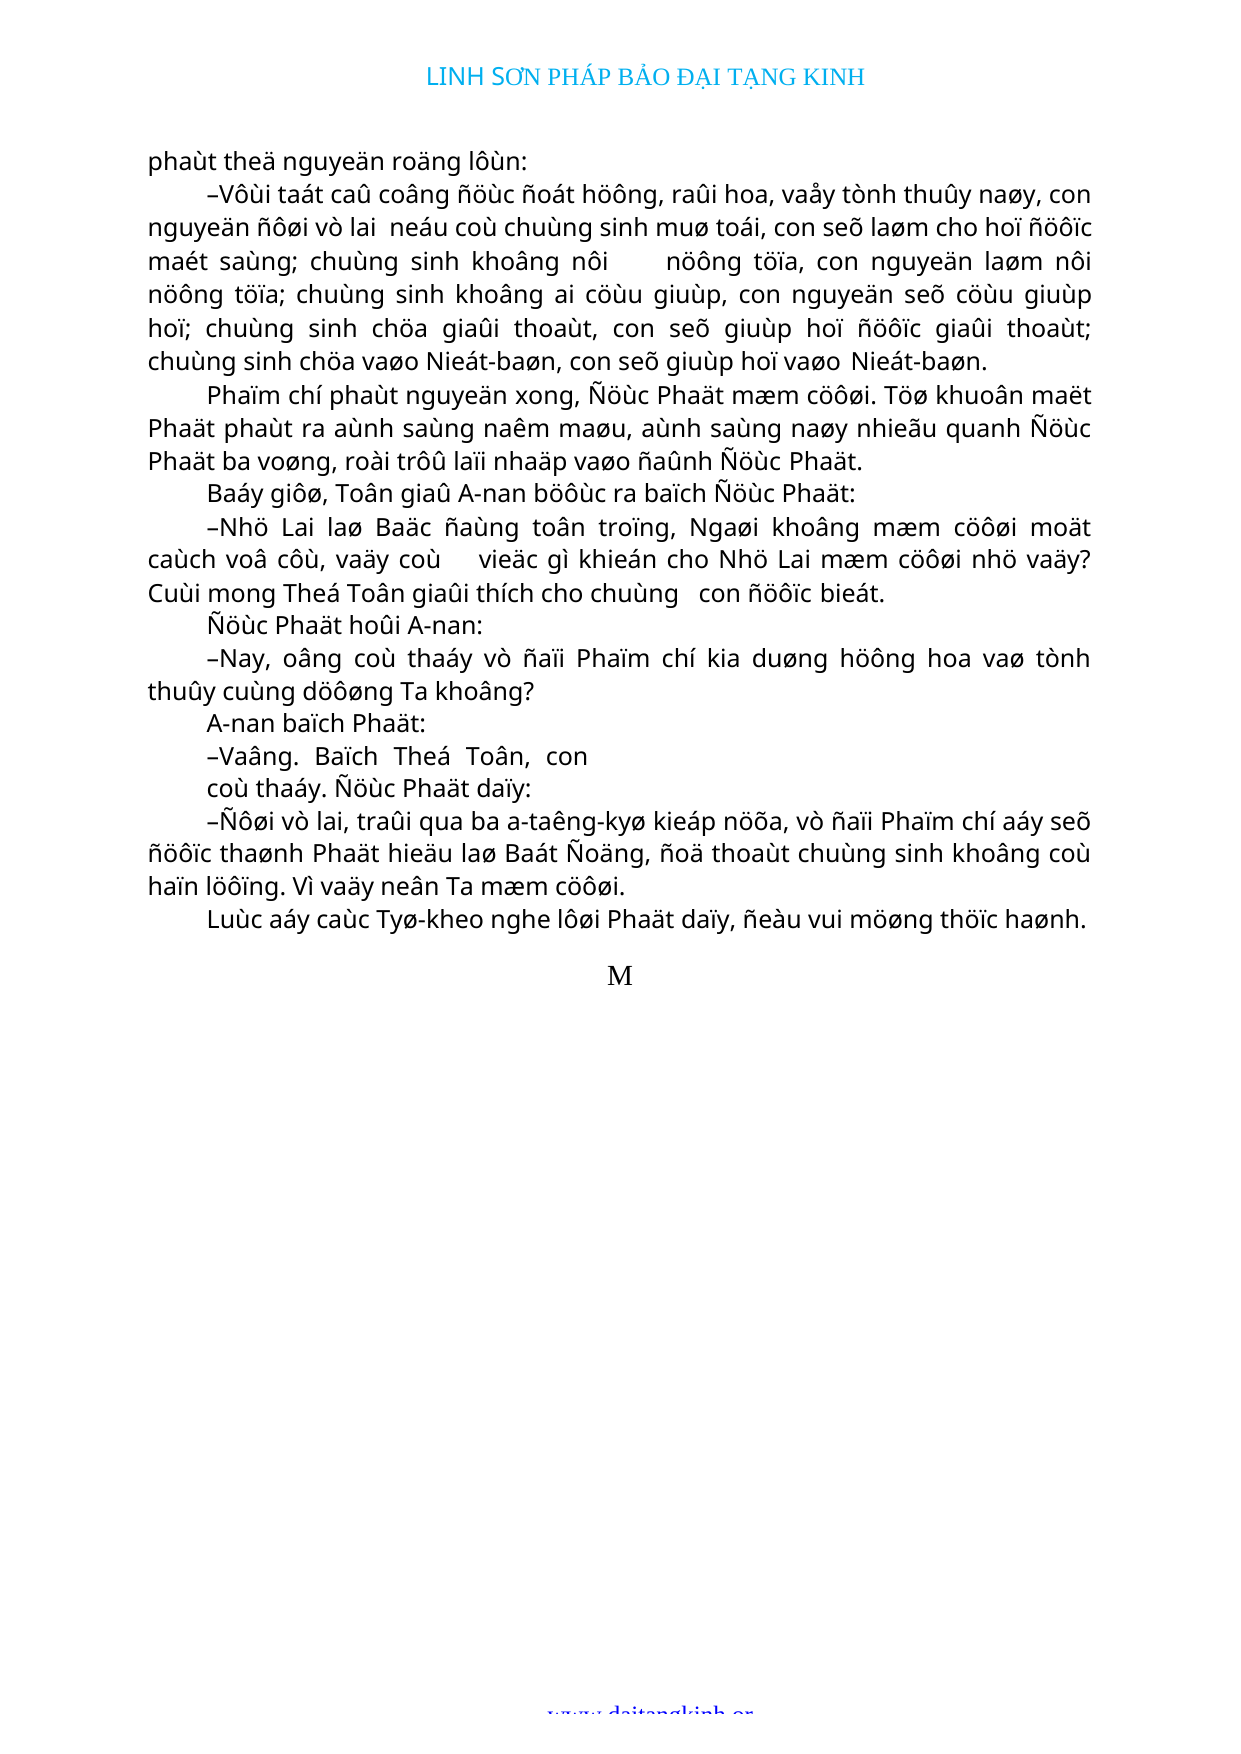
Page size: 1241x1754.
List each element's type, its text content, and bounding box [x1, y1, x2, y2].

text –Vôùi taát caû coâng ñöùc ñoát höông, raûi hoa, vaåy tònh thuûy naøy, con nguyeän ñôøi vò lai neáu coù chuùng sinh muø toái, con seõ laøm cho hoï ñöôïc maét saùng; chuùng sinh khoâng nôi nöông töïa, con nguyeän laøm nôi nöông töïa; chuùng sinh khoâng ai cöùu giuùp, con nguyeän seõ cöùu giuùp hoï; chuùng sinh chöa giaûi thoaùt, con seõ giuùp hoï ñöôïc giaûi thoaùt; chuùng sinh chöa vaøo Nieát-baøn, con seõ giuùp hoï vaøo Nieát-baøn. [147, 177, 1093, 378]
text phaùt theä nguyeän roäng lôùn: [147, 145, 1105, 177]
text –Ñôøi vò lai, traûi qua ba a-taêng-kyø kieáp nöõa, vò ñaïi Phaïm chí aáy seõ ñöôïc thaønh Phaät hieäu laø Baát Ñoäng, ñoä thoaùt chuùng sinh khoâng coù haïn löôïng. Vì vaäy neân Ta mæm cöôøi. [147, 804, 1093, 903]
text –Vaâng. Baïch Theá Toân, con coù thaáy. Ñöùc Phaät daïy: [206, 739, 589, 804]
text A-nan baïch Phaät: [206, 708, 1105, 739]
text –Nhö Lai laø Baäc ñaùng toân troïng, Ngaøi khoâng mæm cöôøi moät caùch voâ côù, vaäy coù vieäc gì khieán cho Nhö Lai mæm cöôøi nhö vaäy? Cuùi mong Theá Toân giaûi thích cho chuùng con ñöôïc bieát. [147, 509, 1093, 609]
text Baáy giôø, Toân giaû A-nan böôùc ra baïch Ñöùc Phaät: [206, 478, 1105, 509]
text Luùc aáy caùc Tyø-kheo nghe lôøi Phaät daïy, ñeàu vui möøng thöïc haønh. [206, 903, 1105, 935]
text Phaïm chí phaùt nguyeän xong, Ñöùc Phaät mæm cöôøi. Töø khuoân maët Phaät phaùt ra aùnh saùng naêm maøu, aùnh saùng naøy nhieãu quanh Ñöùc Phaät ba voøng, roài trôû laïi nhaäp vaøo ñaûnh Ñöùc Phaät. [147, 378, 1093, 478]
text –Nay, oâng coù thaáy vò ñaïi Phaïm chí kia duøng höông hoa vaø tònh thuûy cuùng döôøng Ta khoâng? [147, 641, 1093, 708]
text M [135, 958, 1104, 992]
text Ñöùc Phaät hoûi A-nan: [206, 609, 1105, 641]
